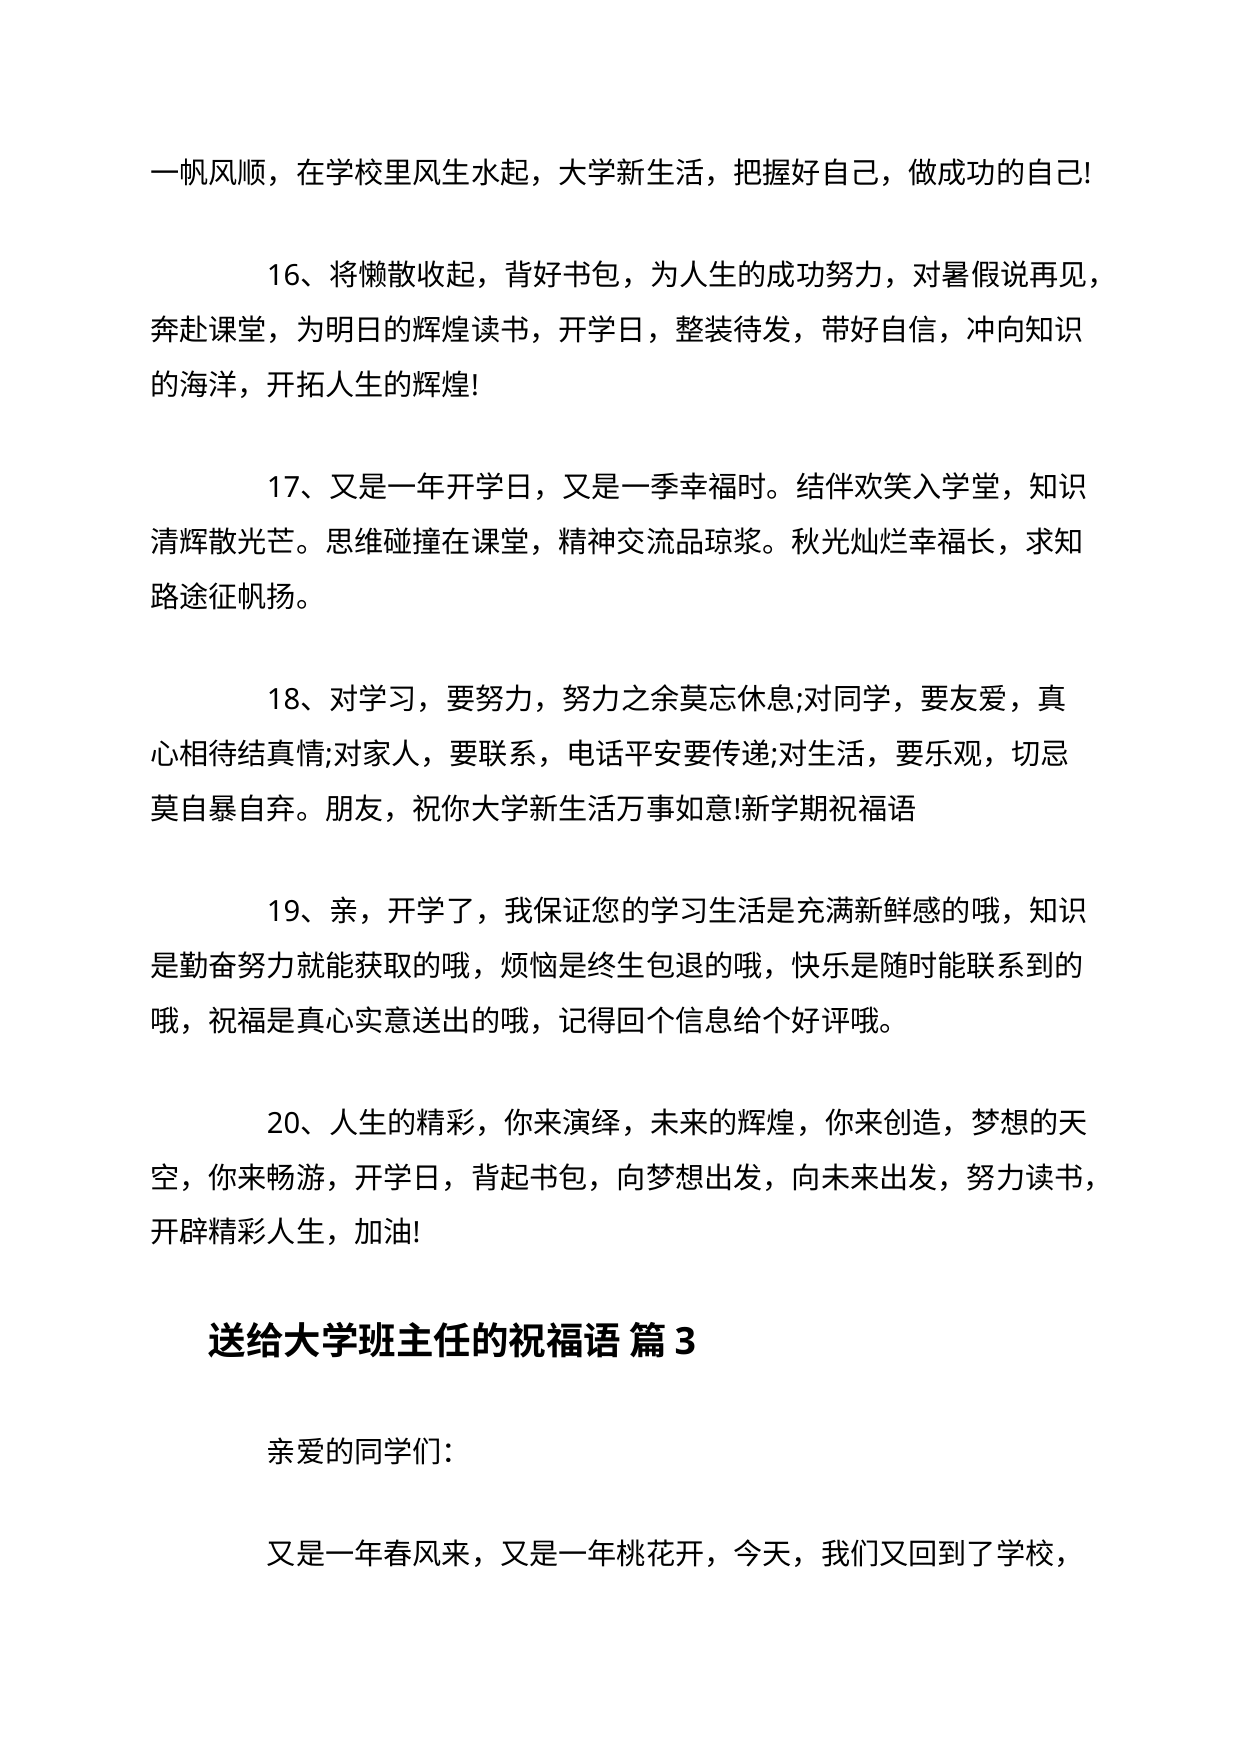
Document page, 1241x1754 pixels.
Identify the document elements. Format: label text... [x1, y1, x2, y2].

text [150, 1530, 1090, 1573]
text 送给大学班主任的祝福语 篇3 [150, 1311, 1090, 1366]
text 亲爱的同学们： [150, 1429, 1090, 1471]
text 20、人生的精彩，你来演绎，未来的辉煌，你来创造，梦想的天空，你来畅游，开学日，背起书包，向梦想出发，向未来出发，努力读书，开辟精彩人生，加油! [150, 1099, 1090, 1251]
text 19、亲，开学了，我保证您的学习生活是充满新鲜感的哦，知识是勤奋努力就能获取的哦，烦恼是终生包退的哦，快乐是随时能联系到的哦，祝福是真心实意送出的哦，记得回个信息给个好评哦。 [150, 887, 1090, 1040]
text 17、又是一年开学日，又是一季幸福时。结伴欢笑入学堂，知识清辉散光芒。思维碰撞在课堂，精神交流品琼浆。秋光灿烂幸福长，求知路途征帆扬。 [150, 464, 1090, 616]
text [150, 150, 1090, 192]
text 18、对学习，要努力，努力之余莫忘休息;对同学，要友爱，真心相待结真情;对家人，要联系，电话平安要传递;对生活，要乐观，切忌莫自暴自弃。朋友，祝你大学新生活万事如意!新学期祝福语 [150, 676, 1090, 828]
text 16、将懒散收起，背好书包，为人生的成功努力，对暑假说再见，奔赴课堂，为明日的辉煌读书，开学日，整装待发，带好自信，冲向知识的海洋，开拓人生的辉煌! [150, 252, 1090, 404]
